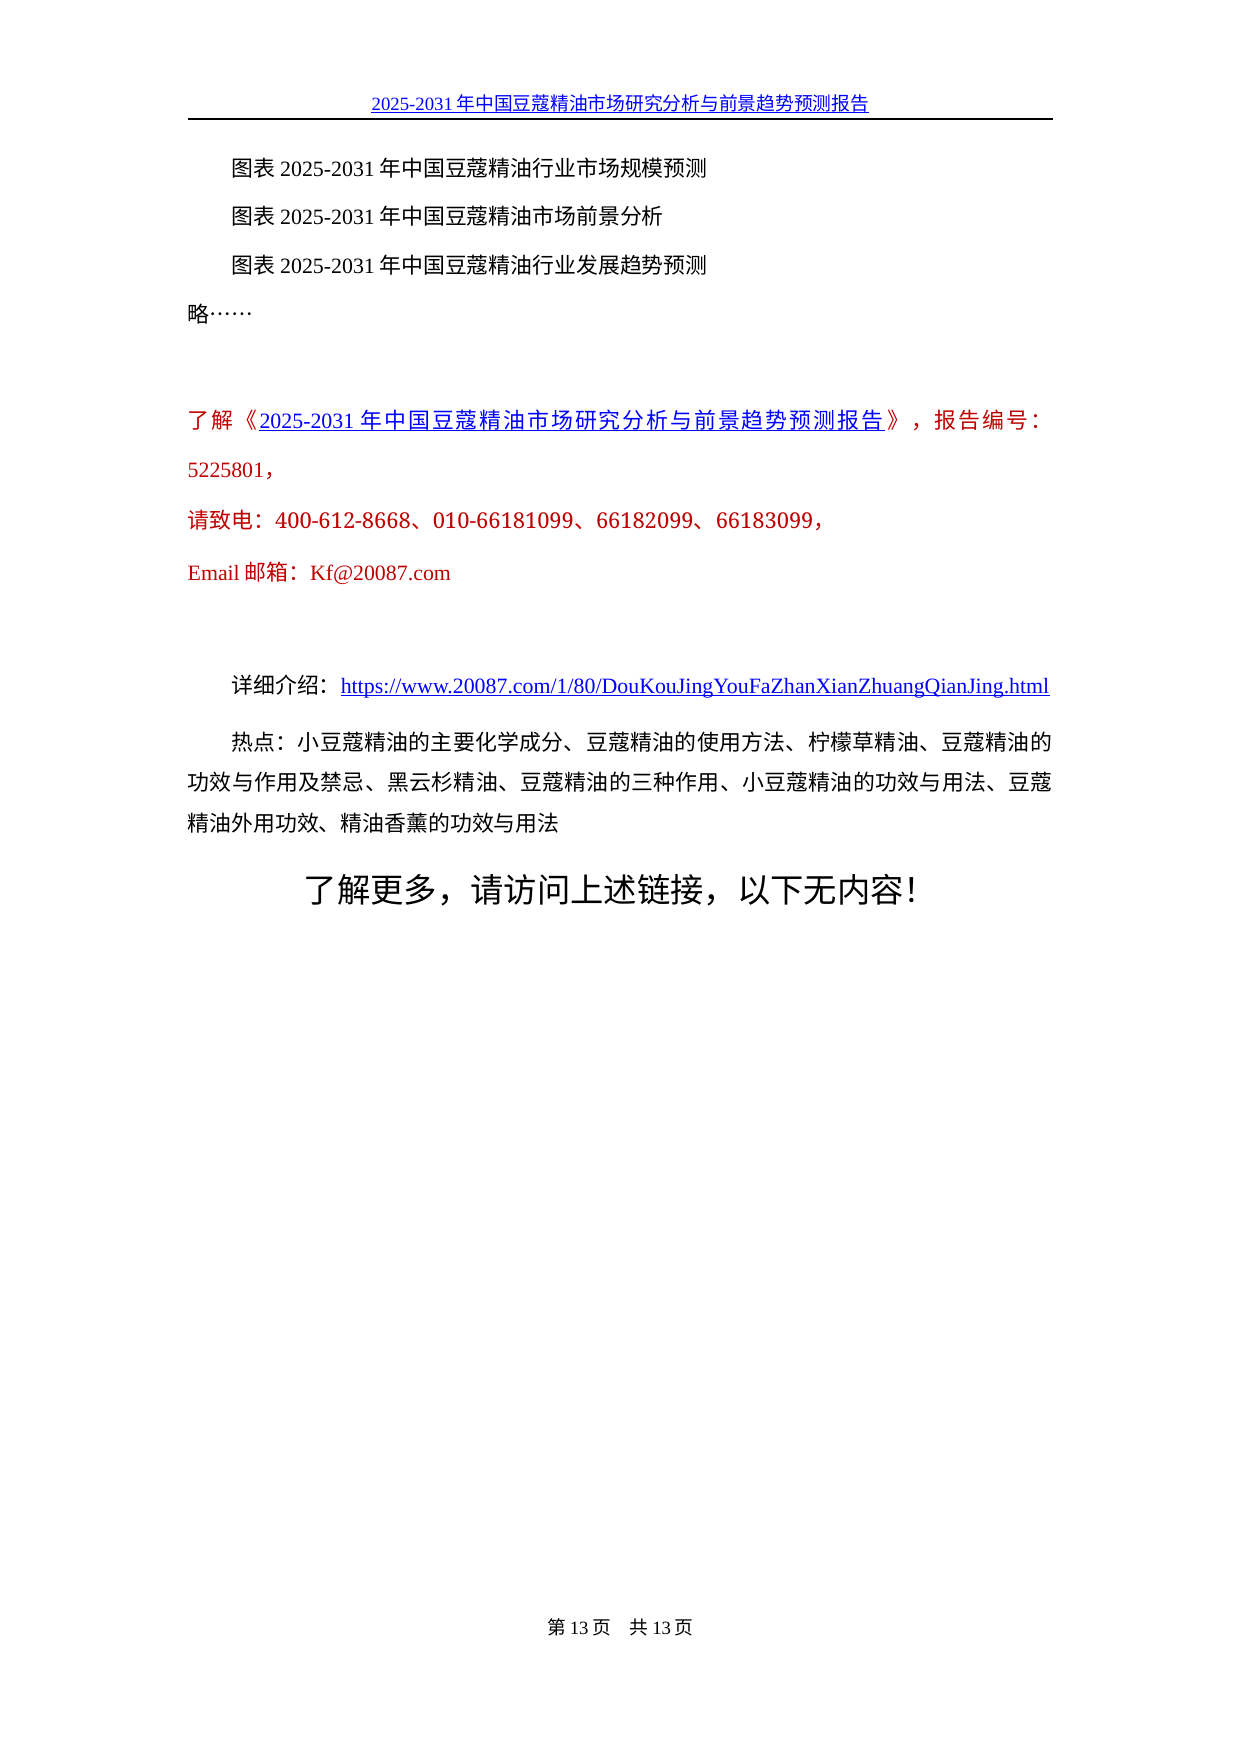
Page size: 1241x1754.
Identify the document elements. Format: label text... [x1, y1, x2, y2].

text Email邮箱：Kf@20087.com [187, 555, 1053, 587]
text 请致电：400-612-8668、010-66181099、66182099、66183099， [187, 503, 1053, 536]
title 了解更多，请访问上述链接，以下无内容！ [187, 856, 1053, 921]
text 了解《2025-2031年中国豆蔻精油市场研究分析与前景趋势预测报告》，报告编号：5225801， [187, 403, 1053, 484]
text 详细介绍：https://www.20087.com/1/80/DouKouJingYouFaZhanXianZhuangQianJing.html [187, 668, 1053, 700]
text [187, 150, 1053, 329]
text 热点：小豆蔻精油的主要化学成分、豆蔻精油的使用方法、柠檬草精油、豆蔻精油的功效与作用及禁忌、黑云杉精油、豆蔻精油的三种作用、小豆蔻精油的功效与用法、豆蔻精油外用功效、精油香薰的功效与用法 [187, 724, 1053, 838]
